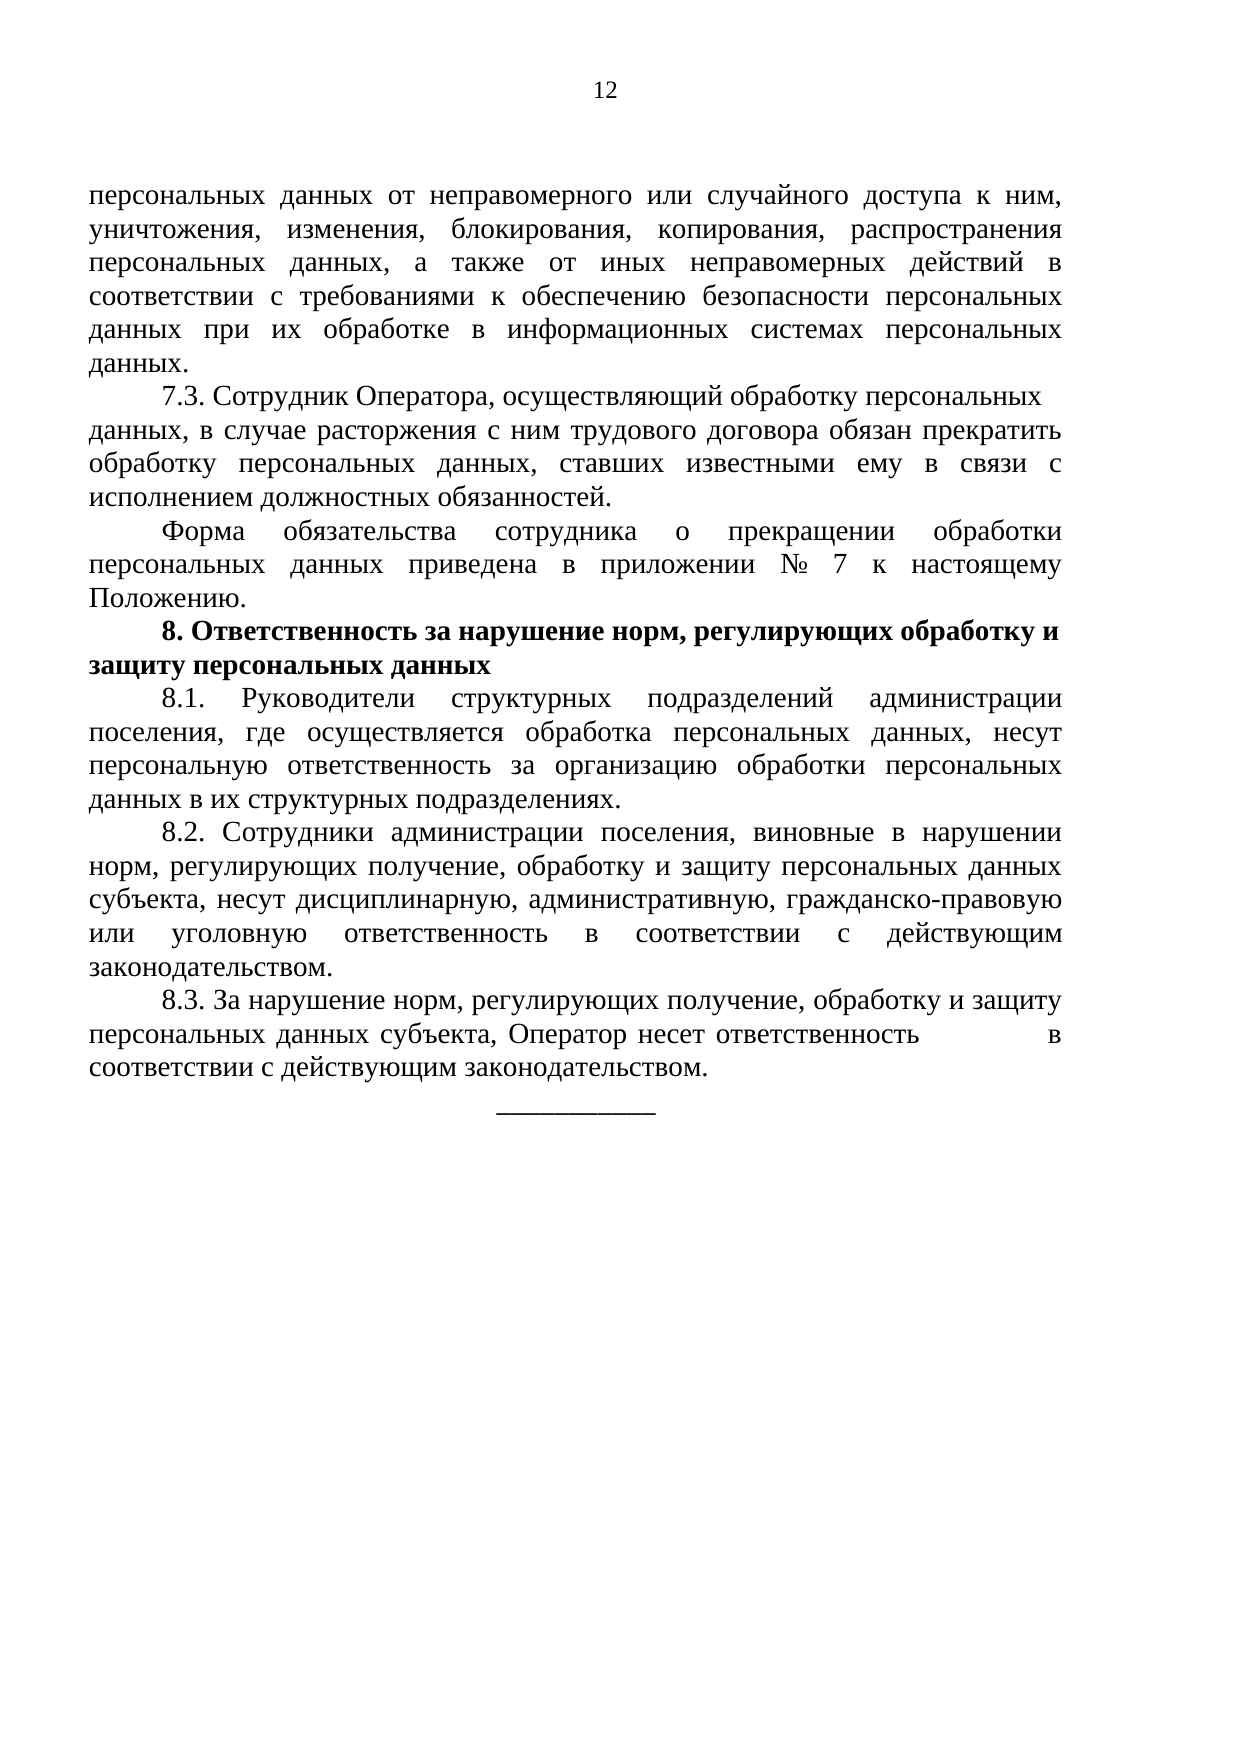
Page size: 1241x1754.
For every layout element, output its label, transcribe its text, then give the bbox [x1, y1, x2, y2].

text 7.3. Сотрудник Оператора, осуществляющий обработку персональных [89, 378, 1063, 412]
text 8.1. Руководители структурных подразделений администрации поселения, где осуществляется обработка персональных данных, несут персональную ответственность за организацию обработки персональных данных в их структурных подразделениях. [89, 680, 1063, 814]
text 8.2. Сотрудники администрации поселения, виновные в нарушении норм, регулирующих получение, обработку и защиту персональных данных субъекта, несут дисциплинарную, административную, гражданско-правовую или уголовную ответственность в соответствии с действующим законодательством. [89, 814, 1063, 982]
text ___________ [89, 1083, 1063, 1118]
text Форма обязательства сотрудника о прекращении обработки персональных данных приведена в приложении № 7 к настоящему Положению. [89, 513, 1063, 613]
text 8. Ответственность за нарушение норм, регулирующих обработку и защиту персональных данных [89, 613, 1063, 680]
text 8.3. За нарушение норм, регулирующих получение, обработку и защиту персональных данных субъекта, Оператор несет ответственность в соответствии с действующим законодательством. [89, 982, 1063, 1083]
text данных, в случае расторжения с ним трудового договора обязан прекратить обработку персональных данных, ставших известными ему в связи с исполнением должностных обязанностей. [89, 412, 1063, 513]
